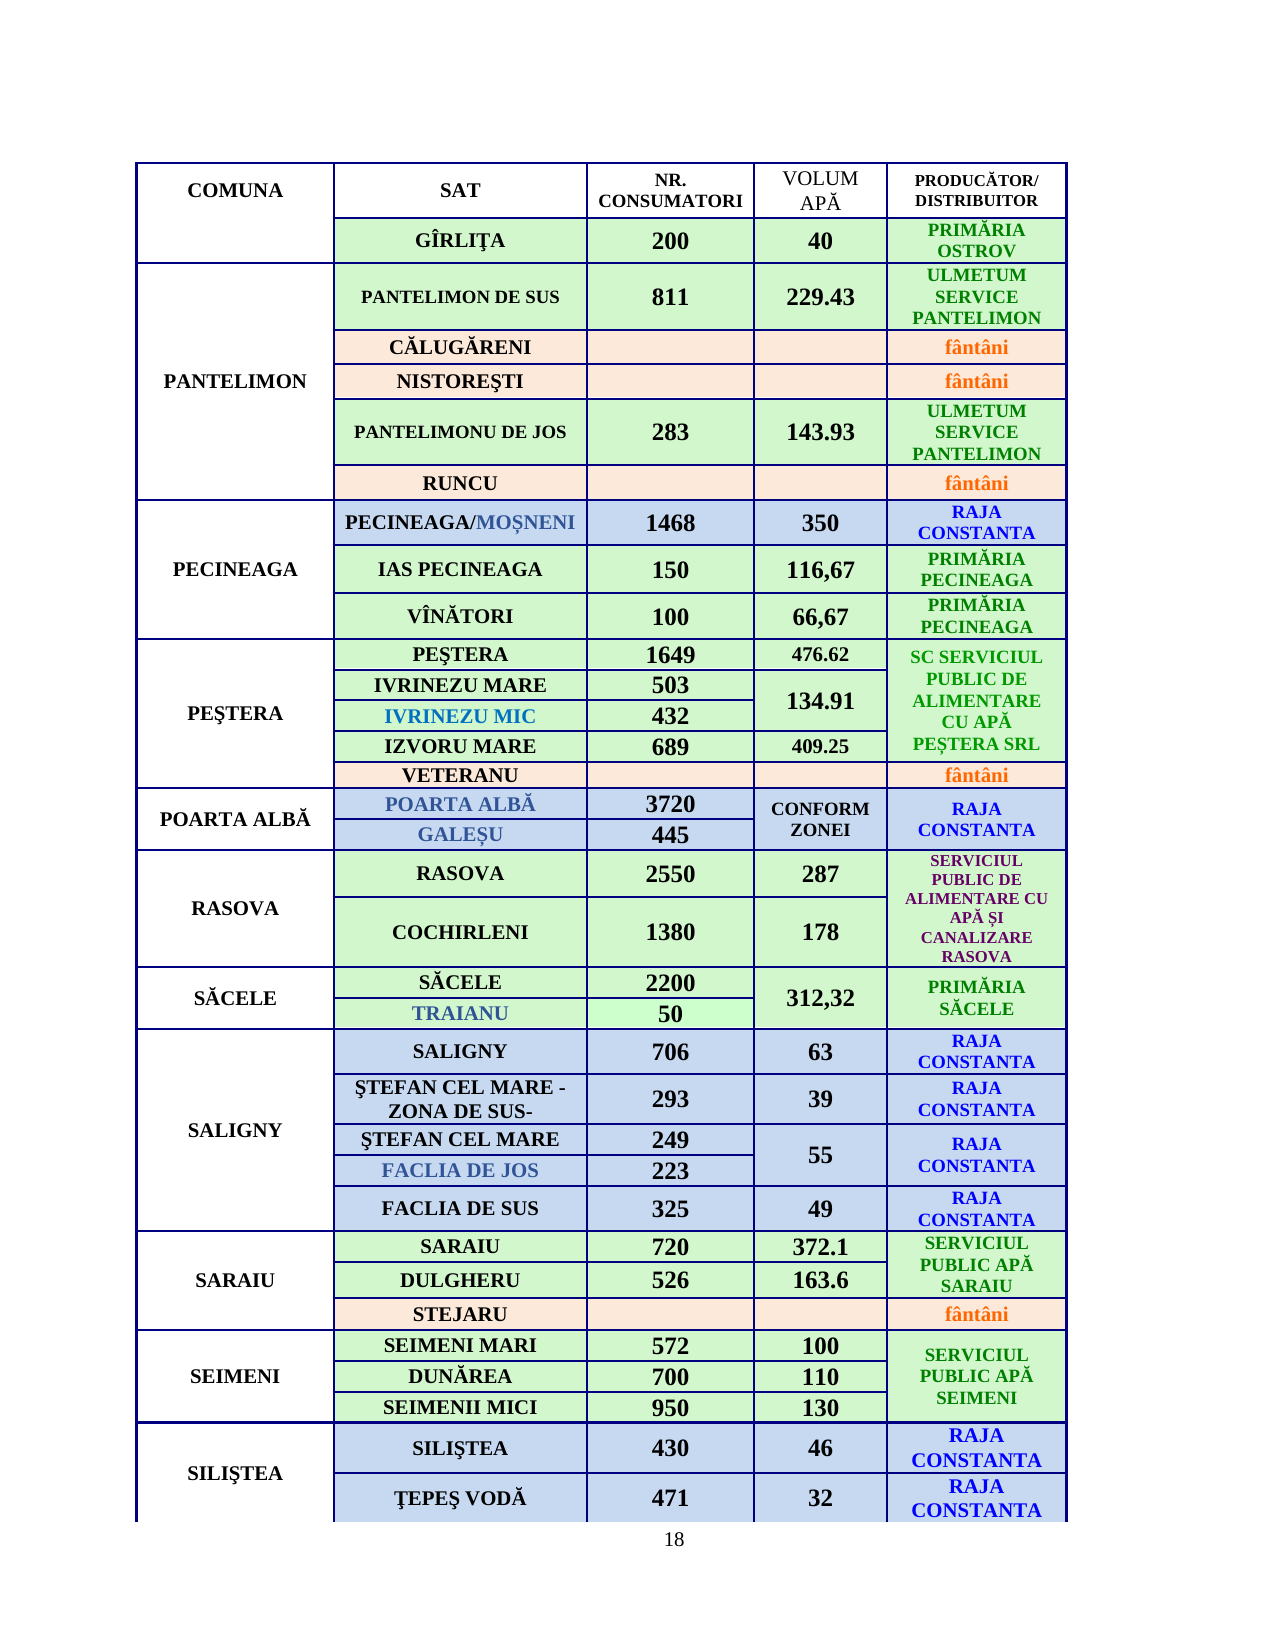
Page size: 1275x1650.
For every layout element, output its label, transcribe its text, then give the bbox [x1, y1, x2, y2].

table_cell ULMETUM SERVICE PANTELIMON [888, 264, 1065, 329]
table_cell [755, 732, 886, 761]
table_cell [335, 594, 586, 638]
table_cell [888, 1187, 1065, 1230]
table_cell 811 [588, 264, 753, 329]
table_cell [755, 331, 886, 363]
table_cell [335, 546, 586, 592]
table_header COMUNA [138, 164, 333, 217]
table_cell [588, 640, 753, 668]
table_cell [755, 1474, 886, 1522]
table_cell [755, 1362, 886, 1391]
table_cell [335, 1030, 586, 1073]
table_cell RUNCU [335, 466, 586, 499]
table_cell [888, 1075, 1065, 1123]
table_cell [588, 331, 753, 363]
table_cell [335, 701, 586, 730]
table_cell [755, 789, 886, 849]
table_cell [755, 365, 886, 397]
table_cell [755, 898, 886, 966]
table_cell PRIMĂRIA OSTROV [888, 219, 1065, 262]
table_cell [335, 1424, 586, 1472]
table_cell fântâni [888, 365, 1065, 397]
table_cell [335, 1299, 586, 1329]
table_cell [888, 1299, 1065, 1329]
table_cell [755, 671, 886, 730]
table_header SAT [335, 164, 586, 217]
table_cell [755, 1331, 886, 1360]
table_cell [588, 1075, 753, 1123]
table_cell PECINEAGA/MOȘNENI [335, 501, 586, 544]
table_cell 283 [588, 400, 753, 464]
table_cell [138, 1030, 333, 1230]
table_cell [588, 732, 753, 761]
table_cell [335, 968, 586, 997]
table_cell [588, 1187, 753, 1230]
table_cell 200 [588, 219, 753, 262]
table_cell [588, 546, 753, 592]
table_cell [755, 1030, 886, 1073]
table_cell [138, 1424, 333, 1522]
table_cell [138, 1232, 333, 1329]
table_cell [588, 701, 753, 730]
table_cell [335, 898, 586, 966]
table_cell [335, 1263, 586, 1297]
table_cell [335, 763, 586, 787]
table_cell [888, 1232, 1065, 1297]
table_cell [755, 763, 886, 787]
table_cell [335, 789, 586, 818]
table_cell RAJA CONSTANTA [888, 501, 1065, 544]
table_cell 143.93 [755, 400, 886, 464]
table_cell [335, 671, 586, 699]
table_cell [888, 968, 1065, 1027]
table_cell NISTOREŞTI [335, 365, 586, 397]
table_cell CĂLUGĂRENI [335, 331, 586, 363]
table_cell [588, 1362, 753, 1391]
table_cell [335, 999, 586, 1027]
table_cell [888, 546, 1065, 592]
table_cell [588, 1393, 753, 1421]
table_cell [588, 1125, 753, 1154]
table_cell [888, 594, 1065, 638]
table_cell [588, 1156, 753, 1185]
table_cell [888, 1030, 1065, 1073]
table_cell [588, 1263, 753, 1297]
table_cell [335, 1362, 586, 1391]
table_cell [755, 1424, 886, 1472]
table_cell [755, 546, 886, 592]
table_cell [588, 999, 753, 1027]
table_cell 40 [755, 219, 886, 262]
table_header VOLUM APĂ [755, 164, 886, 217]
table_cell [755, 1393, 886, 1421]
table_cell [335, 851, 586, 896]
table_cell fântâni [888, 331, 1065, 363]
table_cell 350 [755, 501, 886, 544]
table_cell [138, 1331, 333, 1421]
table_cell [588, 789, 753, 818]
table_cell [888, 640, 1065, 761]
table_cell PANTELIMONU DE JOS [335, 400, 586, 464]
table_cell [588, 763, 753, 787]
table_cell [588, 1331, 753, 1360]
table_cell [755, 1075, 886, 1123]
table_cell 229.43 [755, 264, 886, 329]
table_cell [755, 466, 886, 499]
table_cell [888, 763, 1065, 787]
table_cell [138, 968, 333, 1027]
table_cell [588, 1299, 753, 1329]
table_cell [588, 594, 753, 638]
table_header NR. CONSUMATORI [588, 164, 753, 217]
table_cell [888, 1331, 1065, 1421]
table_cell [588, 466, 753, 499]
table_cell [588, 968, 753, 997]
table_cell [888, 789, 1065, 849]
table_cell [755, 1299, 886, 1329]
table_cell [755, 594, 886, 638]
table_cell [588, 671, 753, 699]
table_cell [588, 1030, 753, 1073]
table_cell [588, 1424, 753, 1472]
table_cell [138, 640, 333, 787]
table_header PRODUCĂTOR/ DISTRIBUITOR [888, 164, 1065, 217]
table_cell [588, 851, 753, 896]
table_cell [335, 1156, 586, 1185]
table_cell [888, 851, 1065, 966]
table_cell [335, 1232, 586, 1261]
table_cell GÎRLIŢA [335, 219, 586, 262]
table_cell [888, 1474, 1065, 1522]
table_cell PECINEAGA [138, 501, 333, 638]
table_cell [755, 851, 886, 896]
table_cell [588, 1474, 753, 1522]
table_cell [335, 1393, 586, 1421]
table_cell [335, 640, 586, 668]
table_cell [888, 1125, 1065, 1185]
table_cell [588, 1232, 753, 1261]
table_cell PANTELIMON [138, 264, 333, 499]
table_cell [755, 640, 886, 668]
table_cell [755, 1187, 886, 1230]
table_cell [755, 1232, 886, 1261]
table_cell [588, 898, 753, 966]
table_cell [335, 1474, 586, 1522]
table_cell fântâni [888, 466, 1065, 499]
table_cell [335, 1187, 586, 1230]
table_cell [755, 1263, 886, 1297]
table_cell 1468 [588, 501, 753, 544]
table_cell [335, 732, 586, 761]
table_cell [588, 365, 753, 397]
table_cell ULMETUM SERVICE PANTELIMON [888, 400, 1065, 464]
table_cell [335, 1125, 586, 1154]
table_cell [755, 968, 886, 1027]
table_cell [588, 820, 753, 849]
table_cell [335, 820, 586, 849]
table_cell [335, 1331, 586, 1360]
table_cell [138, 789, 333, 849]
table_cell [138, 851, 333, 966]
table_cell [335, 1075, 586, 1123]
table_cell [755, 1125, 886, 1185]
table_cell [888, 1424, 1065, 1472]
table_cell PANTELIMON DE SUS [335, 264, 586, 329]
